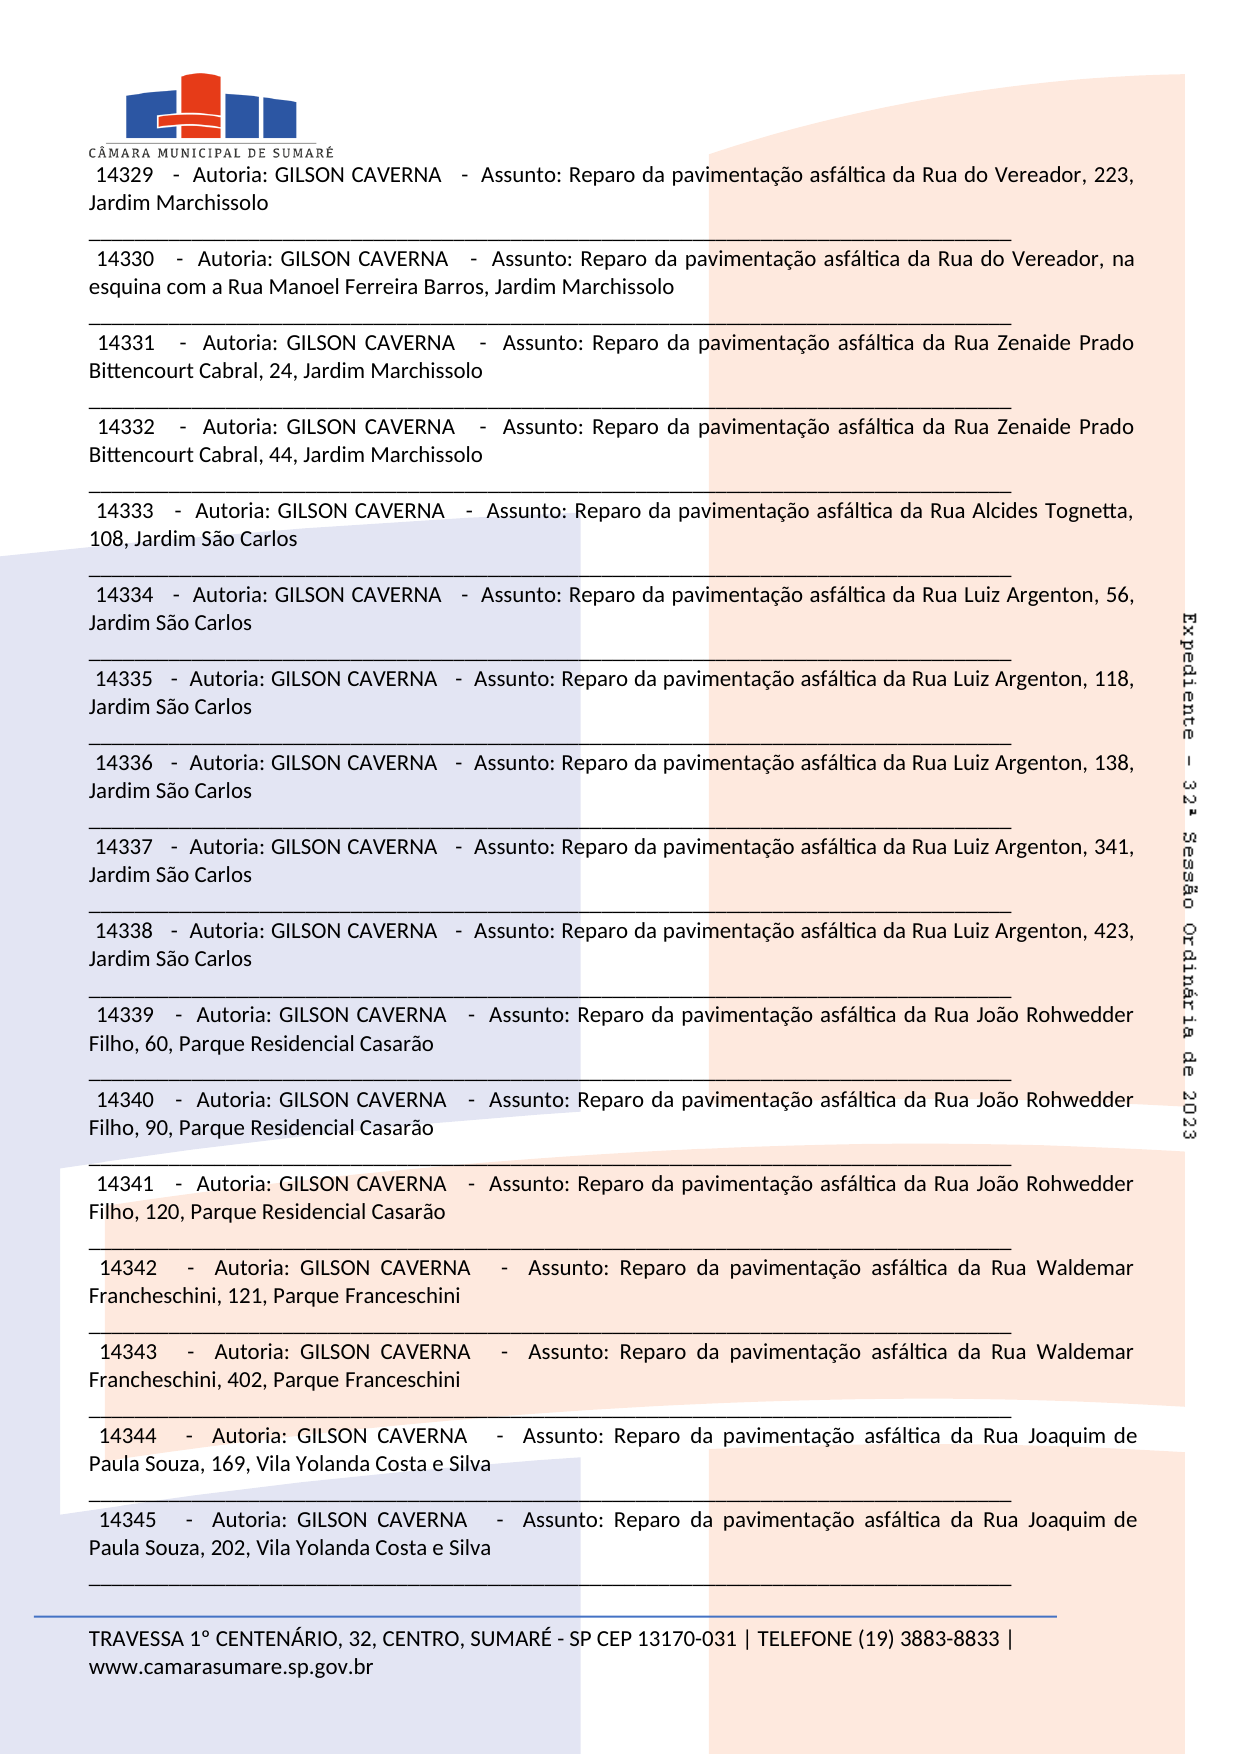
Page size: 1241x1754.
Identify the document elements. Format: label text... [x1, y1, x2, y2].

picture [88, 73, 335, 160]
text 14333 - Autoria: GILSON CAVERNA - Assunto: Reparo da pavimentação asfáltica da Rua Alcides Tognetta, 108, Jardim São Carlos [89, 496, 1137, 552]
text _________________________________________________________________________________ [89, 216, 1137, 244]
text 14341 - Autoria: GILSON CAVERNA - Assunto: Reparo da pavimentação asfáltica da Rua João Rohwedder Filho, 120, Parque Residencial Casarão [89, 1169, 1137, 1225]
text _________________________________________________________________________________ [89, 1141, 1137, 1169]
text 14344 - Autoria: GILSON CAVERNA - Assunto: Reparo da pavimentação asfáltica da Rua Joaquim de Paula Souza, 169, Vila Yolanda Costa e Silva [89, 1421, 1137, 1477]
text 14336 - Autoria: GILSON CAVERNA - Assunto: Reparo da pavimentação asfáltica da Rua Luiz Argenton, 138, Jardim São Carlos [89, 748, 1137, 804]
text 14345 - Autoria: GILSON CAVERNA - Assunto: Reparo da pavimentação asfáltica da Rua Joaquim de Paula Souza, 202, Vila Yolanda Costa e Silva [89, 1505, 1137, 1561]
text _________________________________________________________________________________ [89, 888, 1137, 917]
text _________________________________________________________________________________ [89, 804, 1137, 832]
text _________________________________________________________________________________ [89, 973, 1137, 1001]
text _________________________________________________________________________________ [89, 384, 1137, 412]
text 14342 - Autoria: GILSON CAVERNA - Assunto: Reparo da pavimentação asfáltica da Rua Waldemar Francheschini, 121, Parque Franceschini [89, 1253, 1137, 1309]
text _________________________________________________________________________________ [89, 300, 1137, 328]
text _________________________________________________________________________________ [89, 1225, 1137, 1253]
text 14338 - Autoria: GILSON CAVERNA - Assunto: Reparo da pavimentação asfáltica da Rua Luiz Argenton, 423, Jardim São Carlos [89, 917, 1137, 973]
text _________________________________________________________________________________ [89, 636, 1137, 664]
text 14335 - Autoria: GILSON CAVERNA - Assunto: Reparo da pavimentação asfáltica da Rua Luiz Argenton, 118, Jardim São Carlos [89, 664, 1137, 720]
text _________________________________________________________________________________ [89, 720, 1137, 748]
text 14331 - Autoria: GILSON CAVERNA - Assunto: Reparo da pavimentação asfáltica da Rua Zenaide Prado Bittencourt Cabral, 24, Jardim Marchissolo [89, 328, 1137, 384]
text 14339 - Autoria: GILSON CAVERNA - Assunto: Reparo da pavimentação asfáltica da Rua João Rohwedder Filho, 60, Parque Residencial Casarão [89, 1001, 1137, 1057]
text _________________________________________________________________________________ [89, 1477, 1137, 1505]
text 14330 - Autoria: GILSON CAVERNA - Assunto: Reparo da pavimentação asfáltica da Rua do Vereador, na esquina com a Rua Manoel Ferreira Barros, Jardim Marchissolo [89, 244, 1137, 300]
picture [1157, 609, 1220, 1145]
text 14332 - Autoria: GILSON CAVERNA - Assunto: Reparo da pavimentação asfáltica da Rua Zenaide Prado Bittencourt Cabral, 44, Jardim Marchissolo [89, 412, 1137, 468]
text 14343 - Autoria: GILSON CAVERNA - Assunto: Reparo da pavimentação asfáltica da Rua Waldemar Francheschini, 402, Parque Franceschini [89, 1337, 1137, 1393]
text 14334 - Autoria: GILSON CAVERNA - Assunto: Reparo da pavimentação asfáltica da Rua Luiz Argenton, 56, Jardim São Carlos [89, 580, 1137, 636]
text 14340 - Autoria: GILSON CAVERNA - Assunto: Reparo da pavimentação asfáltica da Rua João Rohwedder Filho, 90, Parque Residencial Casarão [89, 1085, 1137, 1141]
text 14337 - Autoria: GILSON CAVERNA - Assunto: Reparo da pavimentação asfáltica da Rua Luiz Argenton, 341, Jardim São Carlos [89, 832, 1137, 888]
text 14329 - Autoria: GILSON CAVERNA - Assunto: Reparo da pavimentação asfáltica da Rua do Vereador, 223, Jardim Marchissolo [89, 160, 1137, 216]
text _________________________________________________________________________________ [89, 1561, 1137, 1589]
text _________________________________________________________________________________ [89, 552, 1137, 580]
text _________________________________________________________________________________ [89, 468, 1137, 496]
text _________________________________________________________________________________ [89, 1393, 1137, 1421]
text _________________________________________________________________________________ [89, 1057, 1137, 1085]
text _________________________________________________________________________________ [89, 1309, 1137, 1337]
